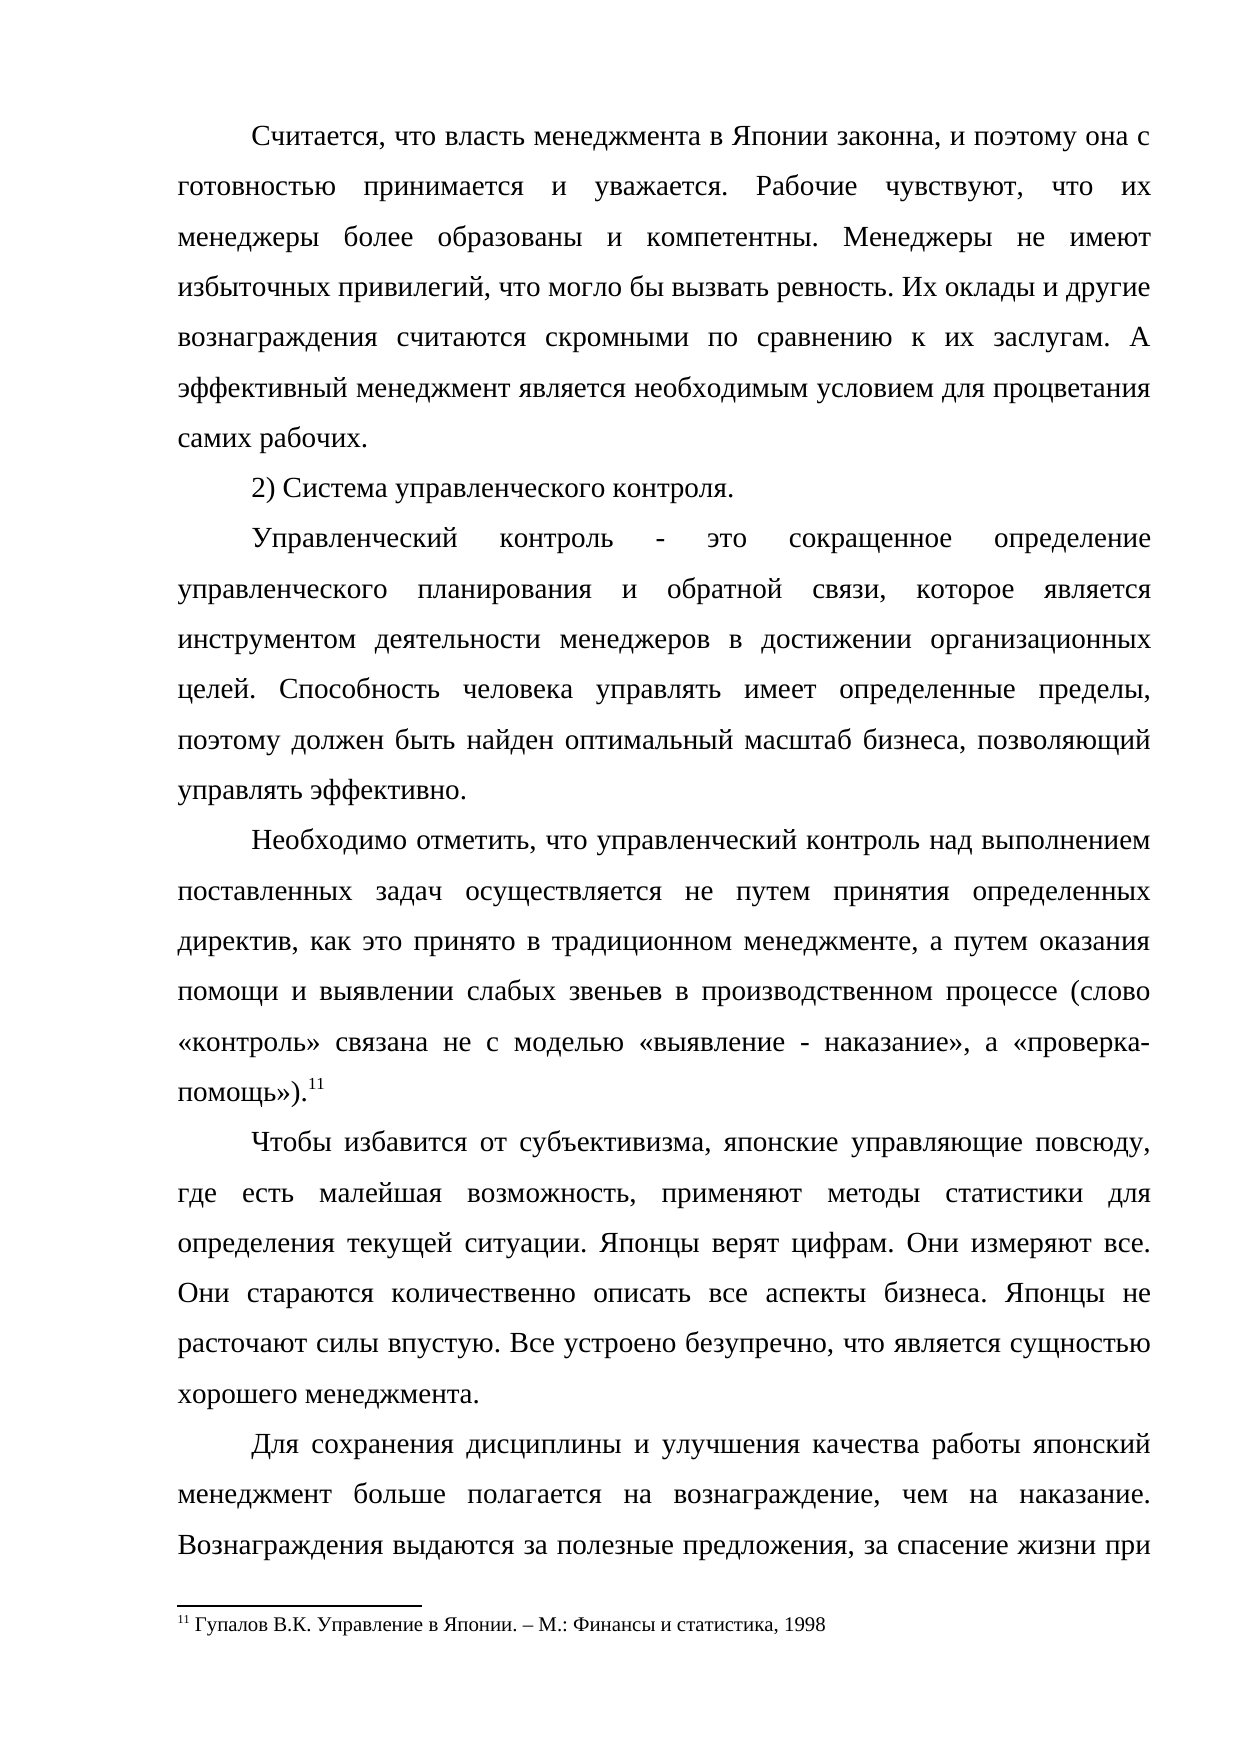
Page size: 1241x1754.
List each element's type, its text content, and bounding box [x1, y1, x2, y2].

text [177, 1426, 1152, 1560]
text Чтобы избавится от субъективизма, японские управляющие повсюду, где есть малейшая возможность, применяют методы статистики для определения текущей ситуации. Японцы верят цифрам. Они измеряют все. Они стараются количественно описать все аспекты бизнеса. Японцы не расточают силы впустую. Все устроено безупречно, что является сущностью хорошего менеджмента. [177, 1124, 1152, 1409]
subtitle 2) Система управленческого контроля. [177, 470, 1152, 504]
text Необходимо отметить, что управленческий контроль над выполнением поставленных задач осуществляется не путем принятия определенных директив, как это принято в традиционном менеджменте, а путем оказания помощи и выявлении слабых звеньев в производственном процессе (слово «контроль» связана не с моделью «выявление - наказание», а «проверка-помощь»). [177, 822, 1152, 1108]
text Управленческий контроль - это сокращенное определение управленческого планирования и обратной связи, которое является инструментом деятельности менеджеров в достижении организационных целей. Способность человека управлять имеет определенные пределы, поэтому должен быть найден оптимальный масштаб бизнеса, позволяющий управлять эффективно. [177, 521, 1152, 806]
text Считается, что власть менеджмента в Японии законна, и поэтому она с готовностью принимается и уважается. Рабочие чувствуют, что их менеджеры более образованы и компетентны. Менеджеры не имеют избыточных привилегий, что могло бы вызвать ревность. Их оклады и другие вознаграждения считаются скромными по сравнению к их заслугам. А эффективный менеджмент является необходимым условием для процветания самих рабочих. [177, 118, 1152, 453]
